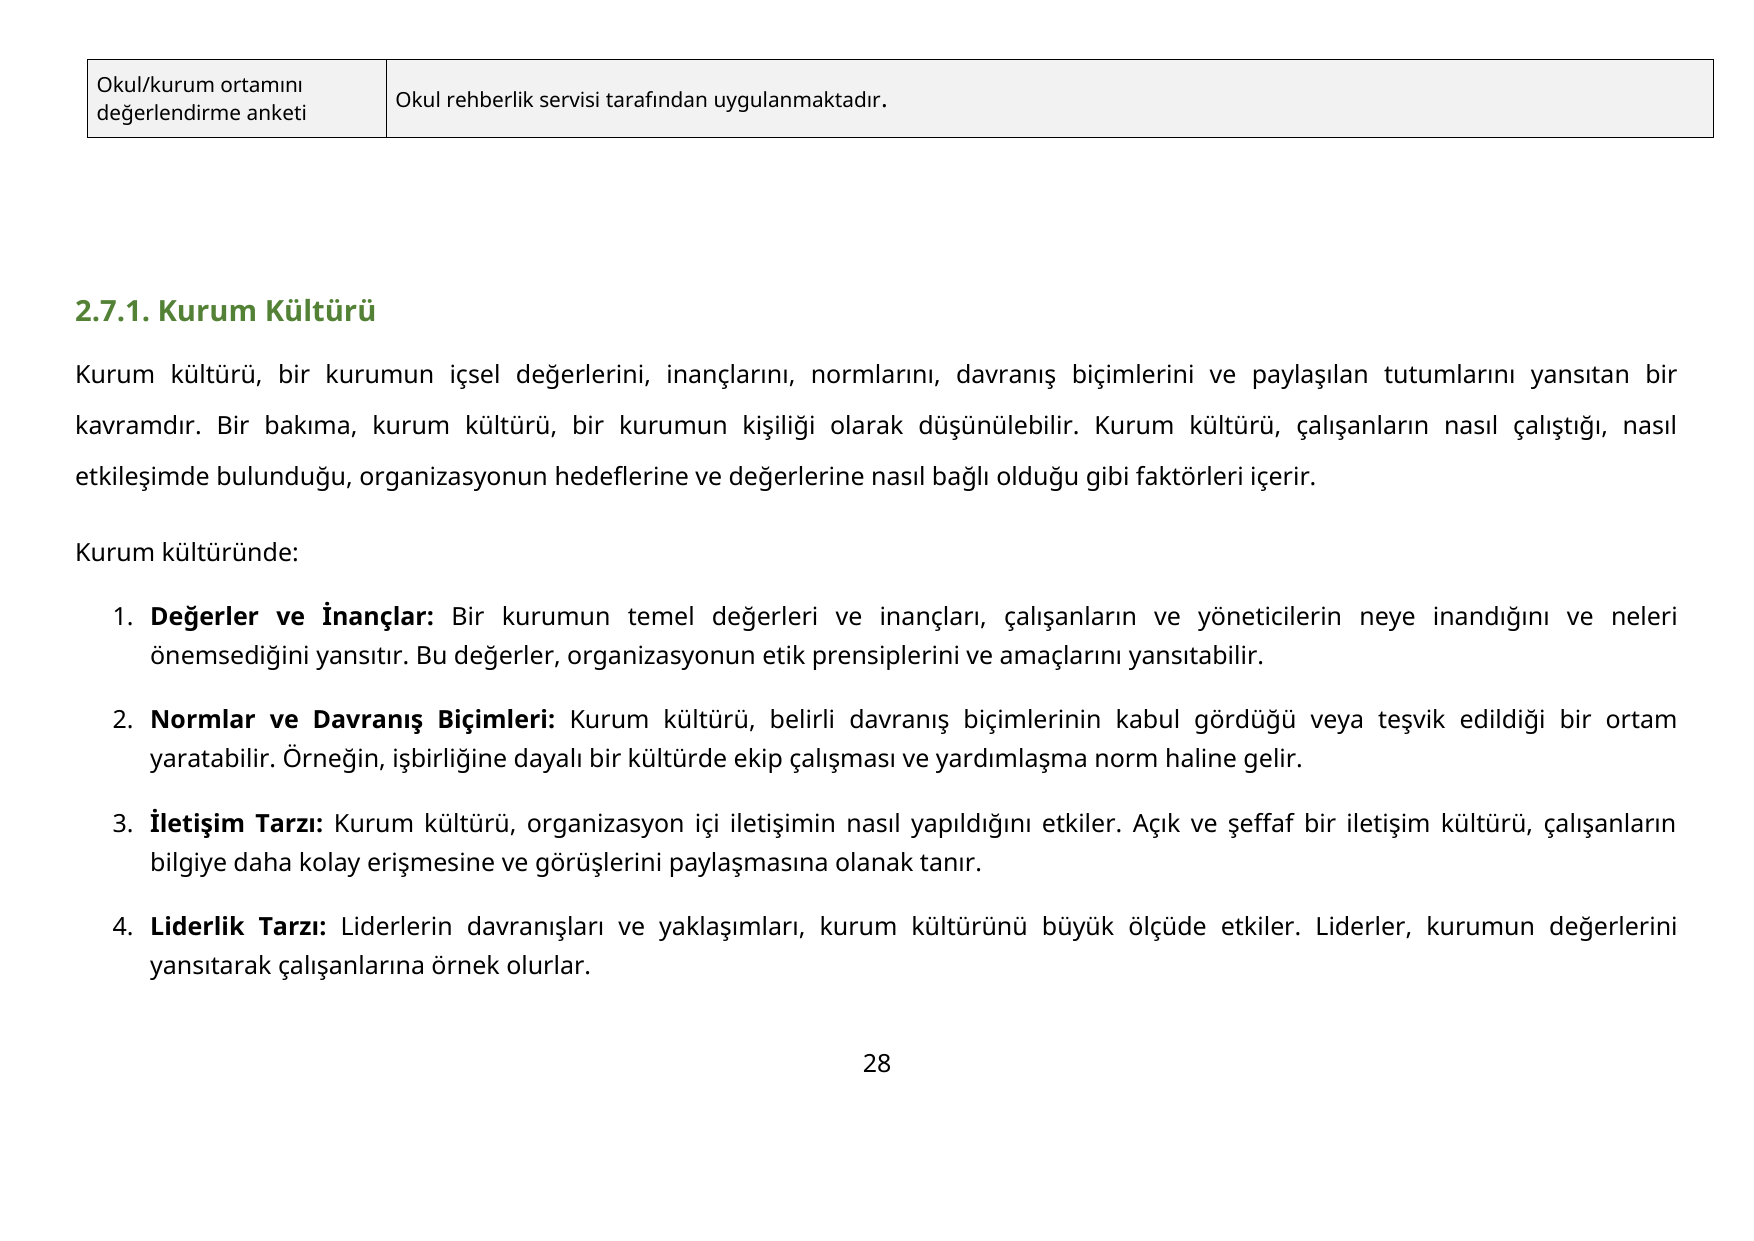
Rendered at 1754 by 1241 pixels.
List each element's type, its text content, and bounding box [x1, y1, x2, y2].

text 2.7.1. Kurum Kültürü [75, 290, 1679, 329]
list Liderlik Tarzı: Liderlerin davranışları ve yaklaşımları, kurum kültürünü büyük ölçüde etkiler. Liderler, kurumun değerlerini yansıtarak çalışanlarına örnek olurlar. [112, 909, 1679, 982]
text Kurum kültüründe: [75, 534, 1679, 568]
list Değerler ve İnançlar: Bir kurumun temel değerleri ve inançları, çalışanların ve yöneticilerin neye inandığını ve neleri önemsediğini yansıtır. Bu değerler, organizasyonun etik prensiplerini ve amaçlarını yansıtabilir. [112, 599, 1679, 672]
list İletişim Tarzı: Kurum kültürü, organizasyon içi iletişimin nasıl yapıldığını etkiler. Açık ve şeffaf bir iletişim kültürü, çalışanların bilgiye daha kolay erişmesine ve görüşlerini paylaşmasına olanak tanır. [112, 805, 1679, 878]
text Kurum kültürü, bir kurumun içsel değerlerini, inançlarını, normlarını, davranış biçimlerini ve paylaşılan tutumlarını yansıtan bir kavramdır. Bir bakıma, kurum kültürü, bir kurumun kişiliği olarak düşünülebilir. Kurum kültürü, çalışanların nasıl çalıştığı, nasıl etkileşimde bulunduğu, organizasyonun hedeflerine ve değerlerine nasıl bağlı olduğu gibi faktörleri içerir. [75, 356, 1679, 492]
table_cell Okul rehberlik servisi tarafından uygulanmaktadır. [387, 60, 1713, 137]
table_cell Okul/kurum ortamını değerlendirme anketi [88, 60, 386, 137]
list Normlar ve Davranış Biçimleri: Kurum kültürü, belirli davranış biçimlerinin kabul gördüğü veya teşvik edildiği bir ortam yaratabilir. Örneğin, işbirliğine dayalı bir kültürde ekip çalışması ve yardımlaşma norm haline gelir. [112, 702, 1679, 775]
